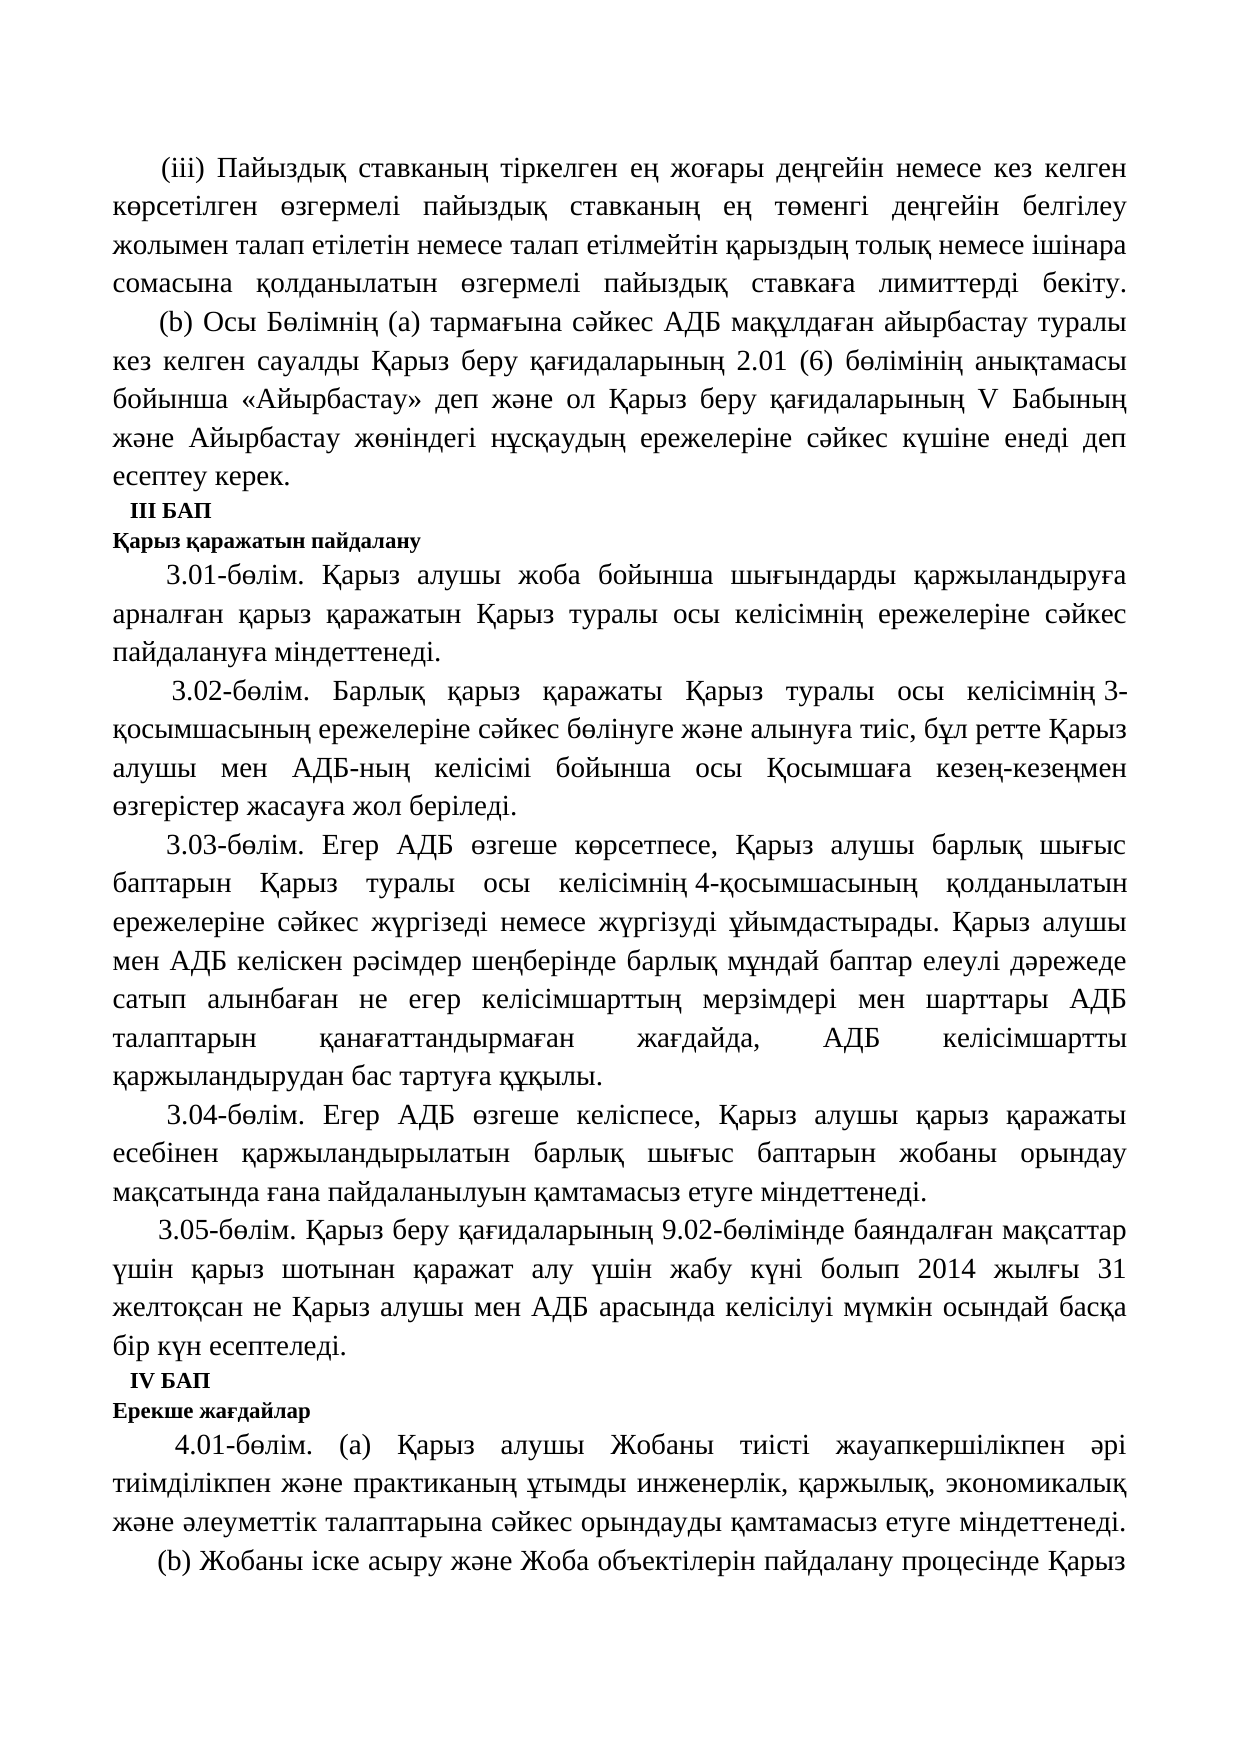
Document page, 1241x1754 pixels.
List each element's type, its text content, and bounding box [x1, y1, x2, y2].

text 3.03-бөлім. Егер АДБ өзгеше көрсетпесе, Қарыз алушы барлық шығыс баптарын Қарыз туралы осы келісімнің 4-қосымшасының қолданылатын ережелеріне сәйкес жүргізеді немесе жүргізуді ұйымдастырады. Қарыз алушы мен АДБ келіскен рәсімдер шеңберінде барлық мұндай баптар елеулі дәрежеде сатып алынбаған не егер келісімшарттың мерзімдері мен шарттары АДБ талаптарын қанағаттандырмаған жағдайда, АДБ келісімшартты қаржыландырудан бас тартуға құқылы. [112, 827, 1128, 1092]
text III БАП Қарыз қаражатын пайдалану [112, 497, 1128, 553]
text 3.02-бөлім. Барлық қарыз қаражаты Қарыз туралы осы келісімнің 3-қосымшасының ережелеріне сәйкес бөлінуге және алынуға тиіс, бұл ретте Қарыз алушы мен АДБ-ның келісімі бойынша осы Қосымшаға кезең-кезеңмен өзгерістер жасауға жол беріледі. [112, 673, 1128, 822]
text 3.04-бөлім. Егер АДБ өзгеше келіспесе, Қарыз алушы қарыз қаражаты есебінен қаржыландырылатын барлық шығыс баптарын жобаны орындау мақсатында ғана пайдаланылуын қамтамасыз етуге міндеттенеді. [112, 1097, 1128, 1207]
text 3.05-бөлім. Қарыз беру қағидаларының 9.02-бөлімінде баяндалған мақсаттар үшін қарыз шотынан қаражат алу үшін жабу күні болып 2014 жылғы 31 желтоқсан не Қарыз алушы мен АДБ арасында келісілуі мүмкін осындай басқа бір күн есептеледі. [112, 1212, 1128, 1362]
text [112, 150, 1128, 492]
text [112, 1427, 1128, 1576]
text IV БАП Ерекше жағдайлар [112, 1367, 1128, 1423]
text 3.01-бөлім. Қарыз алушы жоба бойынша шығындарды қаржыландыруға арналған қарыз қаражатын Қарыз туралы осы келісімнің ережелеріне сәйкес пайдалануға міндеттенеді. [112, 557, 1128, 668]
